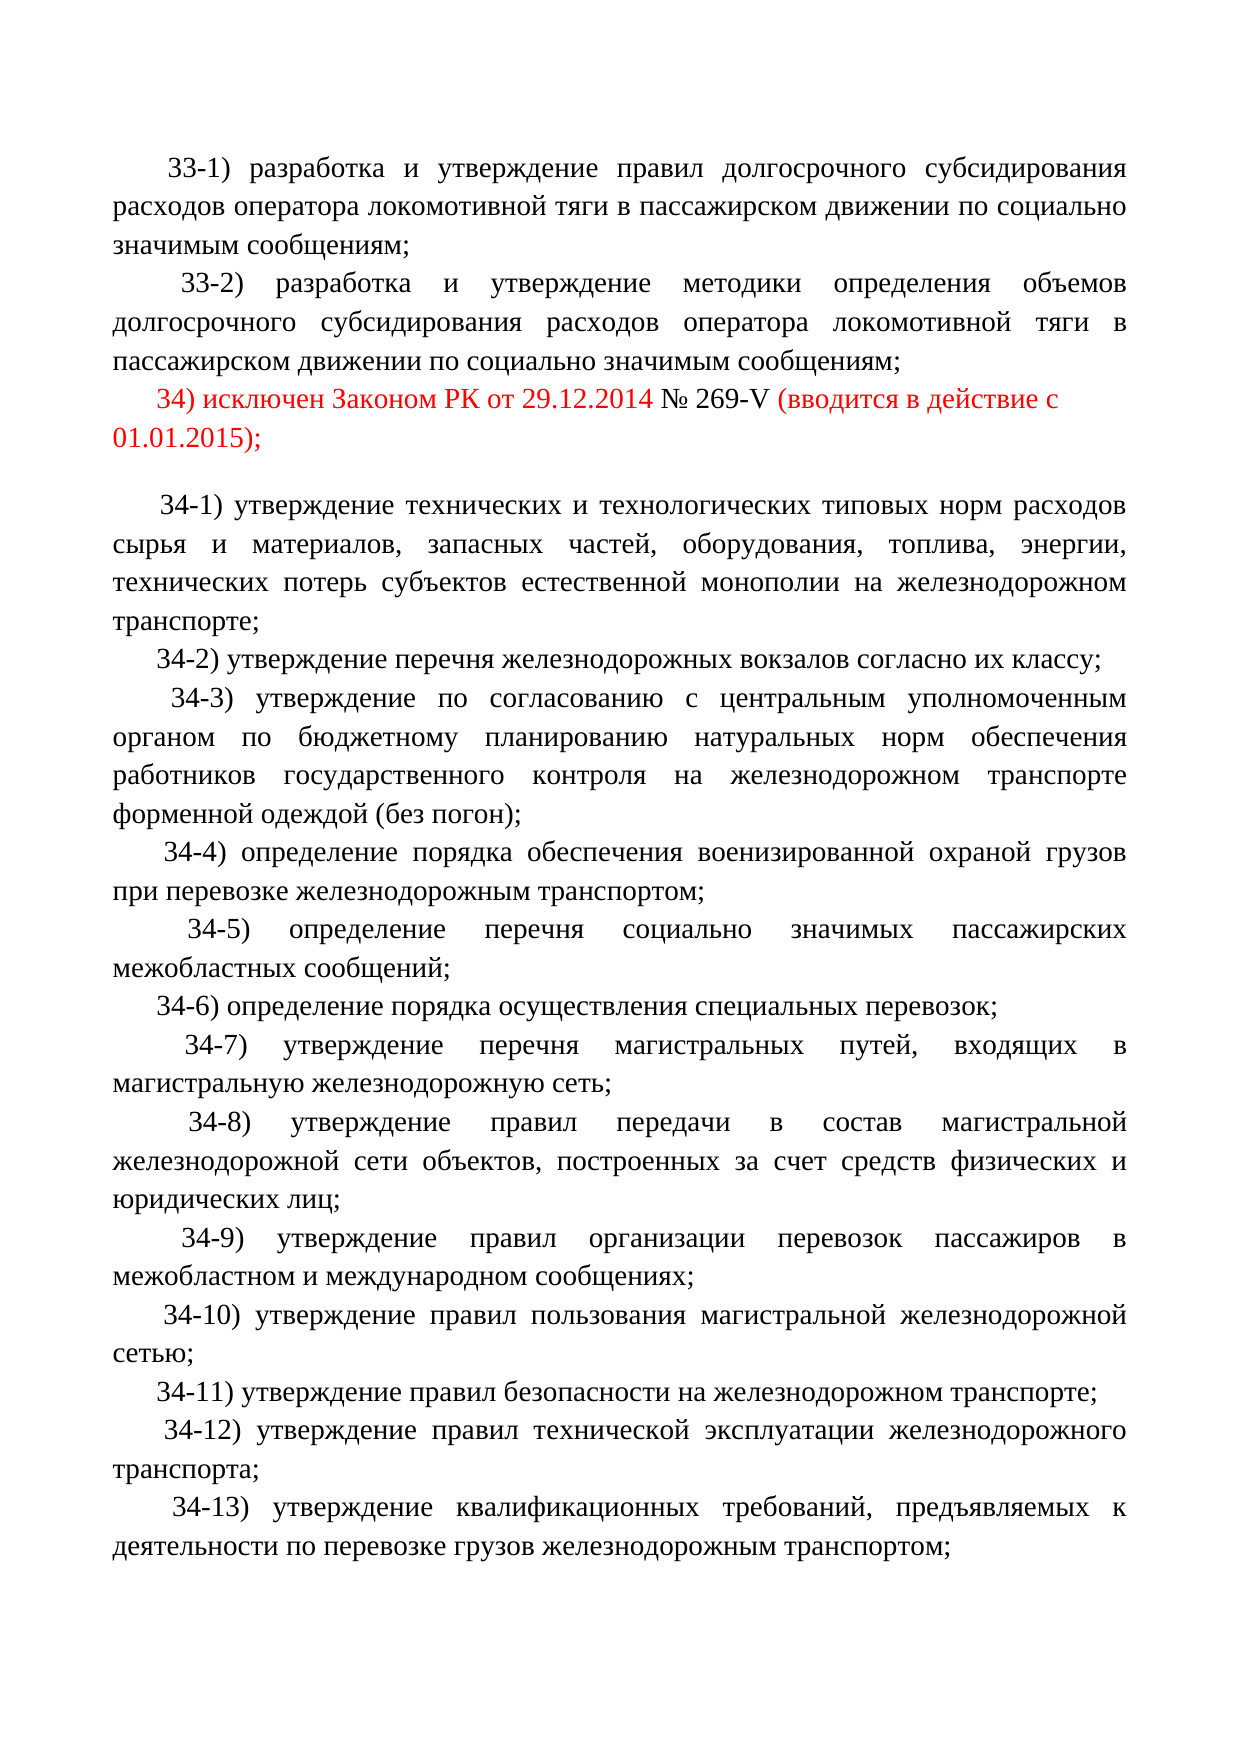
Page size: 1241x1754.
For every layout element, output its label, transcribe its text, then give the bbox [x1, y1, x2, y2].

text 34-11) утверждение правил безопасности на железнодорожном транспорте; [112, 1374, 1128, 1407]
text 34-2) утверждение перечня железнодорожных вокзалов согласно их классу; [112, 642, 1128, 675]
text 34-3) утверждение по согласованию с центральным уполномоченным органом по бюджетному планированию натуральных норм обеспечения работников государственного контроля на железнодорожном транспорте форменной одеждой (без погон); [112, 680, 1128, 829]
text 34-8) утверждение правил передачи в состав магистральной железнодорожной сети объектов, построенных за счет средств физических и юридических лиц; [112, 1104, 1128, 1215]
text 34-7) утверждение перечня магистральных путей, входящих в магистральную железнодорожную сеть; [112, 1027, 1128, 1099]
text 33-1) разработка и утверждение правил долгосрочного субсидирования расходов оператора локомотивной тяги в пассажирском движении по социально значимым сообщениям; [112, 150, 1128, 261]
text 34-6) определение порядка осуществления специальных перевозок; [112, 988, 1128, 1022]
text 34-12) утверждение правил технической эксплуатации железнодорожного транспорта; [112, 1412, 1128, 1484]
text 34-4) определение порядка обеспечения военизированной охраной грузов при перевозке железнодорожным транспортом; [112, 834, 1128, 906]
text 34-13) утверждение квалификационных требований, предъявляемых к деятельности по перевозке грузов железнодорожным транспортом; [112, 1489, 1128, 1562]
text 34) исключен Законом РК от 29.12.2014 № 269-V (вводится в действие с 01.01.2015); [112, 381, 1128, 483]
text 34-9) утверждение правил организации перевозок пассажиров в межобластном и международном сообщениях; [112, 1220, 1128, 1292]
text 34-1) утверждение технических и технологических типовых норм расходов сырья и материалов, запасных частей, оборудования, топлива, энергии, технических потерь субъектов естественной монополии на железнодорожном транспорте; [112, 487, 1128, 637]
text 34-10) утверждение правил пользования магистральной железнодорожной сетью; [112, 1297, 1128, 1369]
text 33-2) разработка и утверждение методики определения объемов долгосрочного субсидирования расходов оператора локомотивной тяги в пассажирском движении по социально значимым сообщениям; [112, 266, 1128, 376]
text 34-5) определение перечня социально значимых пассажирских межобластных сообщений; [112, 911, 1128, 983]
